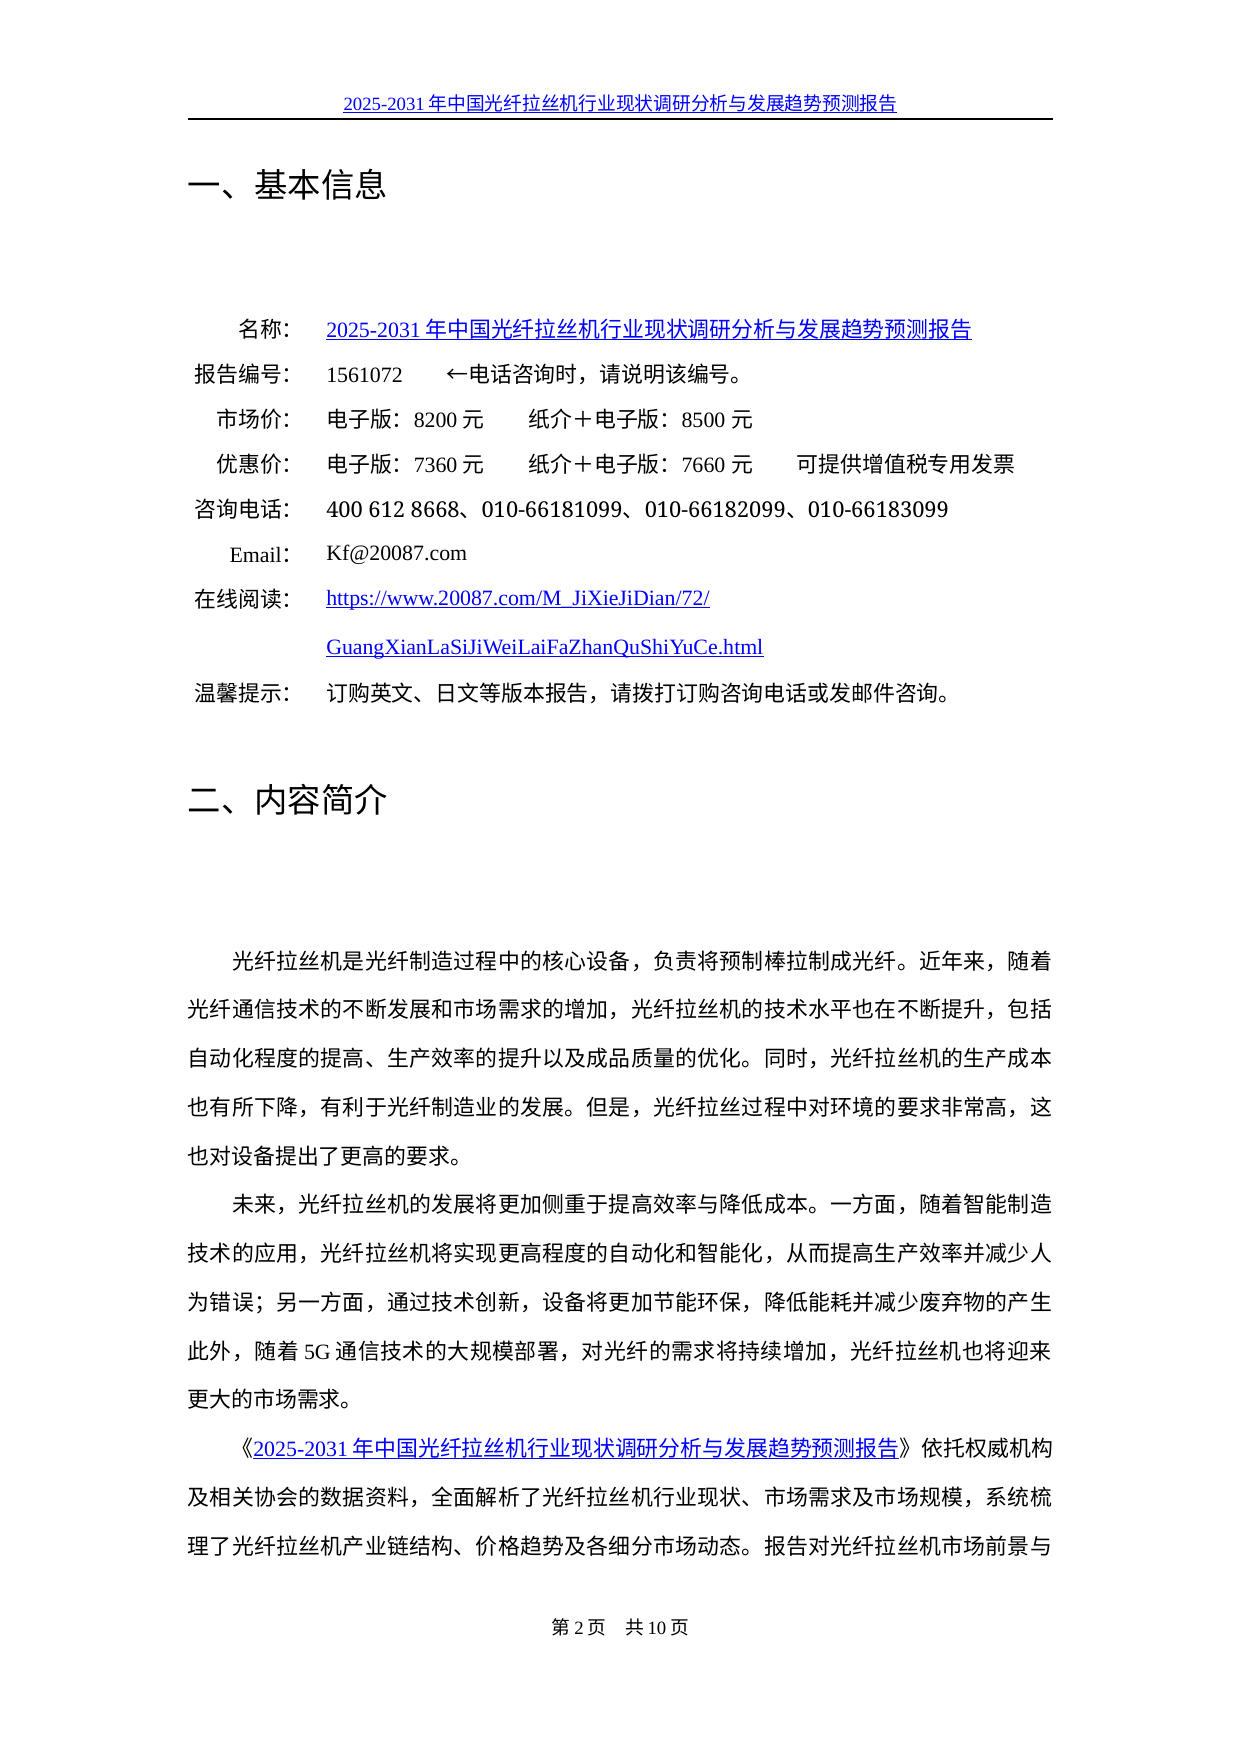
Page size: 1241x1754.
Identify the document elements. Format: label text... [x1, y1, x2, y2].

table_cell 优惠价： [167, 447, 315, 492]
table_cell 咨询电话： [167, 492, 315, 537]
title 一、基本信息 [187, 150, 1053, 215]
table_header 2025-2031年中国光纤拉丝机行业现状调研分析与发展趋势预测报告 [315, 312, 1073, 357]
table_cell 400 612 8668、010-66181099、010-66182099、010-66183099 [315, 492, 1073, 537]
title 二、内容简介 [187, 766, 1053, 831]
table_cell Email： [167, 537, 315, 582]
table_cell 电子版：8200 元 纸介＋电子版：8500 元 [315, 402, 1073, 447]
table_cell 在线阅读： [167, 582, 315, 675]
table_cell 报告编号： [167, 357, 315, 402]
table_cell Kf@20087.com [315, 537, 1073, 582]
table_header 名称： [167, 312, 315, 357]
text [187, 943, 1053, 1561]
table_cell 市场价： [167, 402, 315, 447]
table_cell [315, 582, 1073, 675]
table_cell 订购英文、日文等版本报告，请拨打订购咨询电话或发邮件咨询。 [315, 675, 1073, 720]
table_cell 电子版：7360 元 纸介＋电子版：7660 元 可提供增值税专用发票 [315, 447, 1073, 492]
table_cell 1561072 ←电话咨询时，请说明该编号。 [315, 357, 1073, 402]
table_cell 温馨提示： [167, 675, 315, 720]
